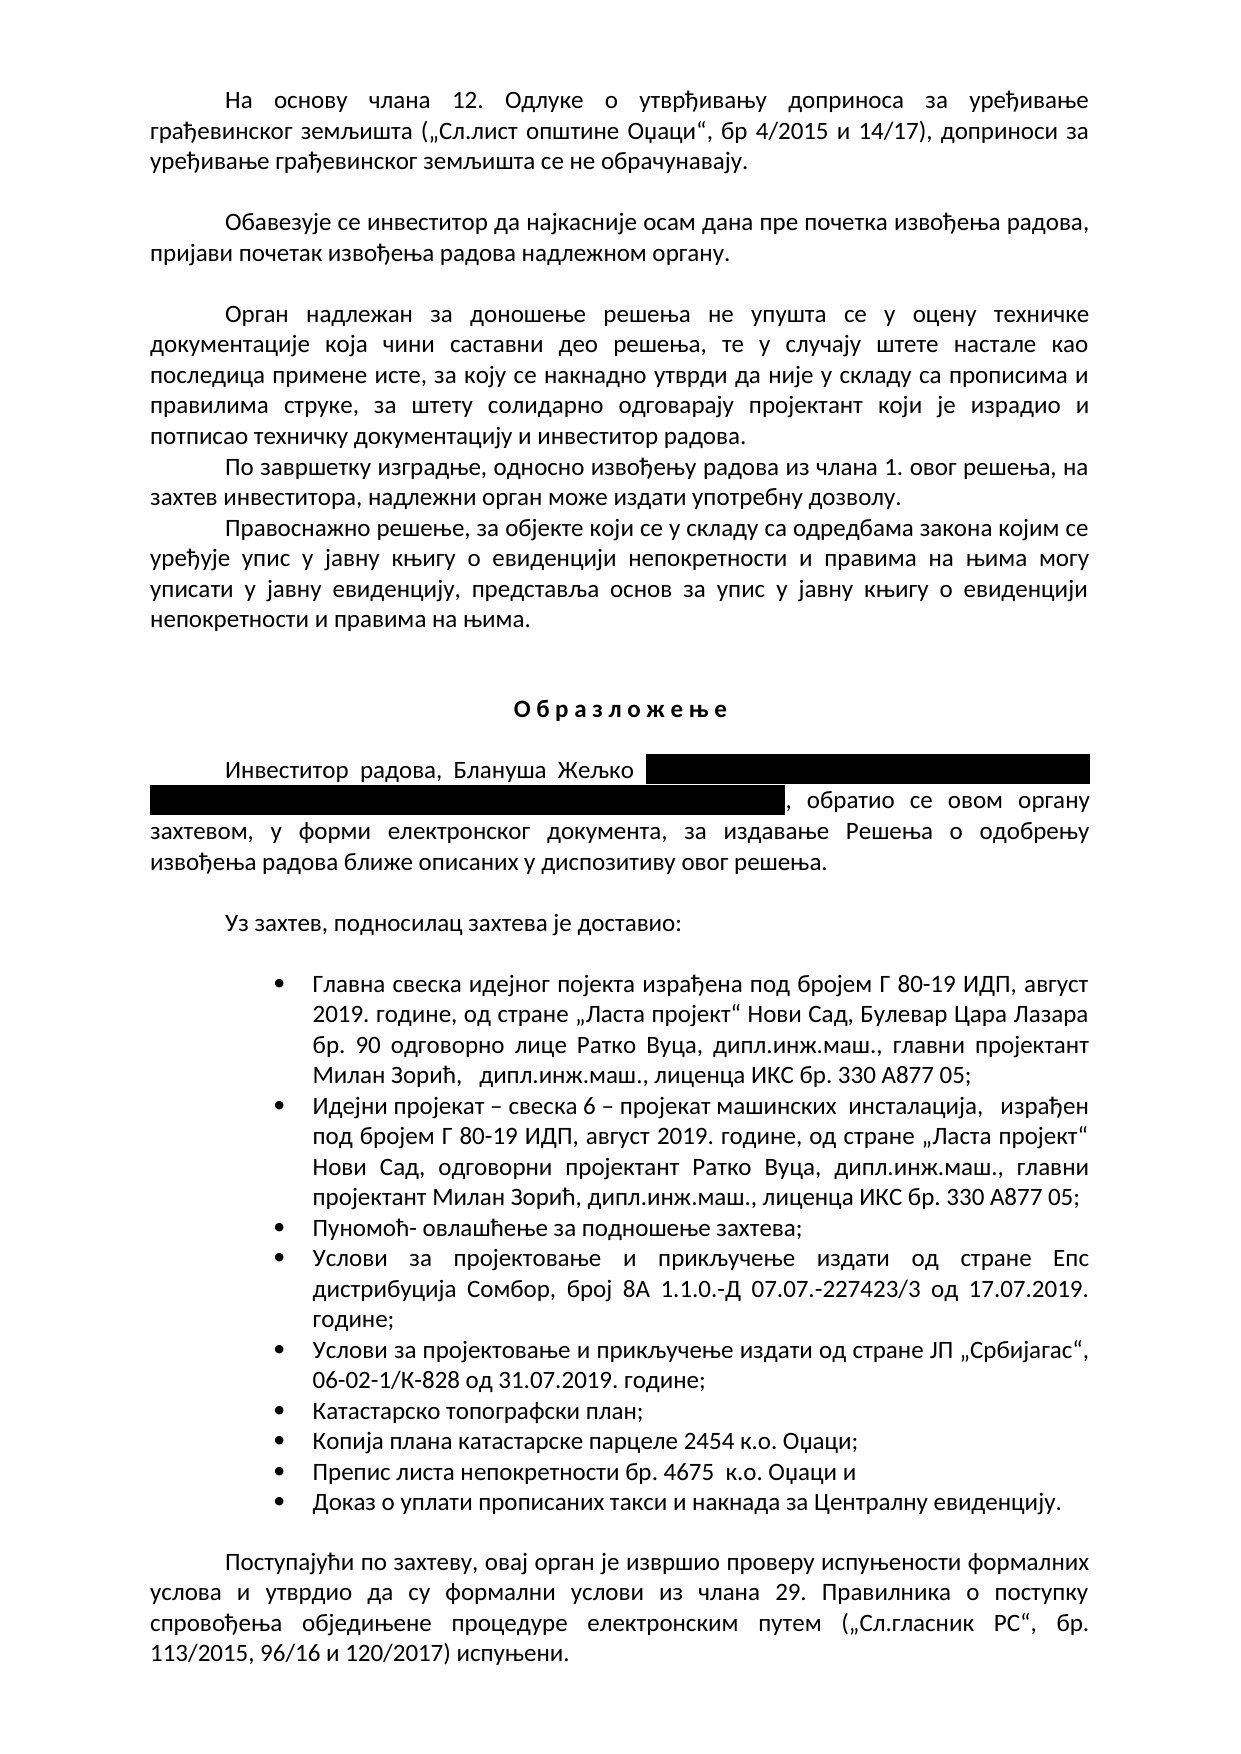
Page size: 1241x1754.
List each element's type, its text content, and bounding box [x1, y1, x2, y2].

text Уз захтев, подносилац захтева је доставио: [150, 907, 1090, 937]
list Идејни пројекат – свеска 6 – пројекат машинских инсталација, израђен под бројем Г 80-19 ИДП, август 2019. године, од стране „Ласта пројект“ Нови Сад, одговорни пројектант Ратко Вуца, дипл.инж.маш., главни пројектант Милан Зорић, дипл.инж.маш., лиценца ИКС бр. 330 А877 05; [275, 1090, 1090, 1212]
list Катастарско топографски план; [275, 1395, 1090, 1426]
list Доказ о уплати прописаних такси и накнада за Централну евиденцију. [275, 1487, 1090, 1517]
text Орган надлежан за доношење решења не упушта се у оцену техничке документације која чини саставни део решења, те у случају штете настале као последица примене исте, за коју се накнадно утврди да није у складу са прописима и правилима струке, за штету солидарно одговарају пројектант који је израдио и потписао техничку документацију и инвеститор радова. [150, 298, 1090, 451]
text Поступајући по захтеву, овај орган је извршио проверу испуњености формалних услова и утврдио да су формални услови из члана 29. Правилника о поступку спровођења обједињене процедуре електронским путем („Сл.гласник РС“, бр. 113/2015, 96/16 и 120/2017) испуњени. [150, 1546, 1090, 1668]
text Инвеститор радова, Блануша Жељко из Оџака, улица Танаска Рајића бр. 27, преко пуномоћника, Зорић Милана из Бачког Грачаца, обратио се овом органу захтевом, у форми електронског документа, за издавање Решења о одобрењу извођења радова ближе описаних у диспозитиву овог решења. [150, 754, 1090, 876]
text Обавезује се инвеститор да најкасније осам дана пре почетка извођења радова, пријави почетак извођења радова надлежном органу. [150, 206, 1090, 267]
list Услови за пројектовање и прикључење издати од стране ЈП „Србијагас“, 06-02-1/К-828 од 31.07.2019. године; [275, 1334, 1090, 1395]
text О б р а з л о ж е њ е [150, 693, 1090, 723]
list Препис листа непокретности бр. 4675 к.о. Оџаци и [275, 1456, 1090, 1487]
list Копија плана катастарске парцеле 2454 к.о. Оџаци; [275, 1426, 1090, 1456]
text На основу члана 12. Одлуке о утврђивању доприноса за уређивање грађевинског земљишта („Сл.лист општине Оџаци“, бр 4/2015 и 14/17), доприноси за уређивање грађевинског земљишта се не обрачунавају. [150, 84, 1090, 176]
text По завршетку изградње, односно извођењу радова из члана 1. овог решења, на захтев инвеститора, надлежни орган може издати употребну дозволу. [150, 451, 1090, 512]
list Услови за пројектовање и прикључење издати од стране Епс дистрибуција Сомбор, број 8А 1.1.0.-Д 07.07.-227423/3 од 17.07.2019. године; [275, 1242, 1090, 1334]
list Пуномоћ- овлашћење за подношење захтева; [275, 1212, 1090, 1242]
list Главна свеска идејног појекта израђена под бројем Г 80-19 ИДП, август 2019. године, од стране „Ласта пројект“ Нови Сад, Булевар Цара Лазара бр. 90 одговорно лице Ратко Вуца, дипл.инж.маш., главни пројектант Милан Зорић, дипл.инж.маш., лиценца ИКС бр. 330 А877 05; [275, 968, 1090, 1090]
text Правоснажно решење, за објекте који се у складу са одредбама закона којим се уређује упис у јавну књигу о евиденцији непокретности и правима на њима могу уписати у јавну евиденцију, представља основ за упис у јавну књигу о евиденцији непокретности и правима на њима. [150, 512, 1090, 634]
